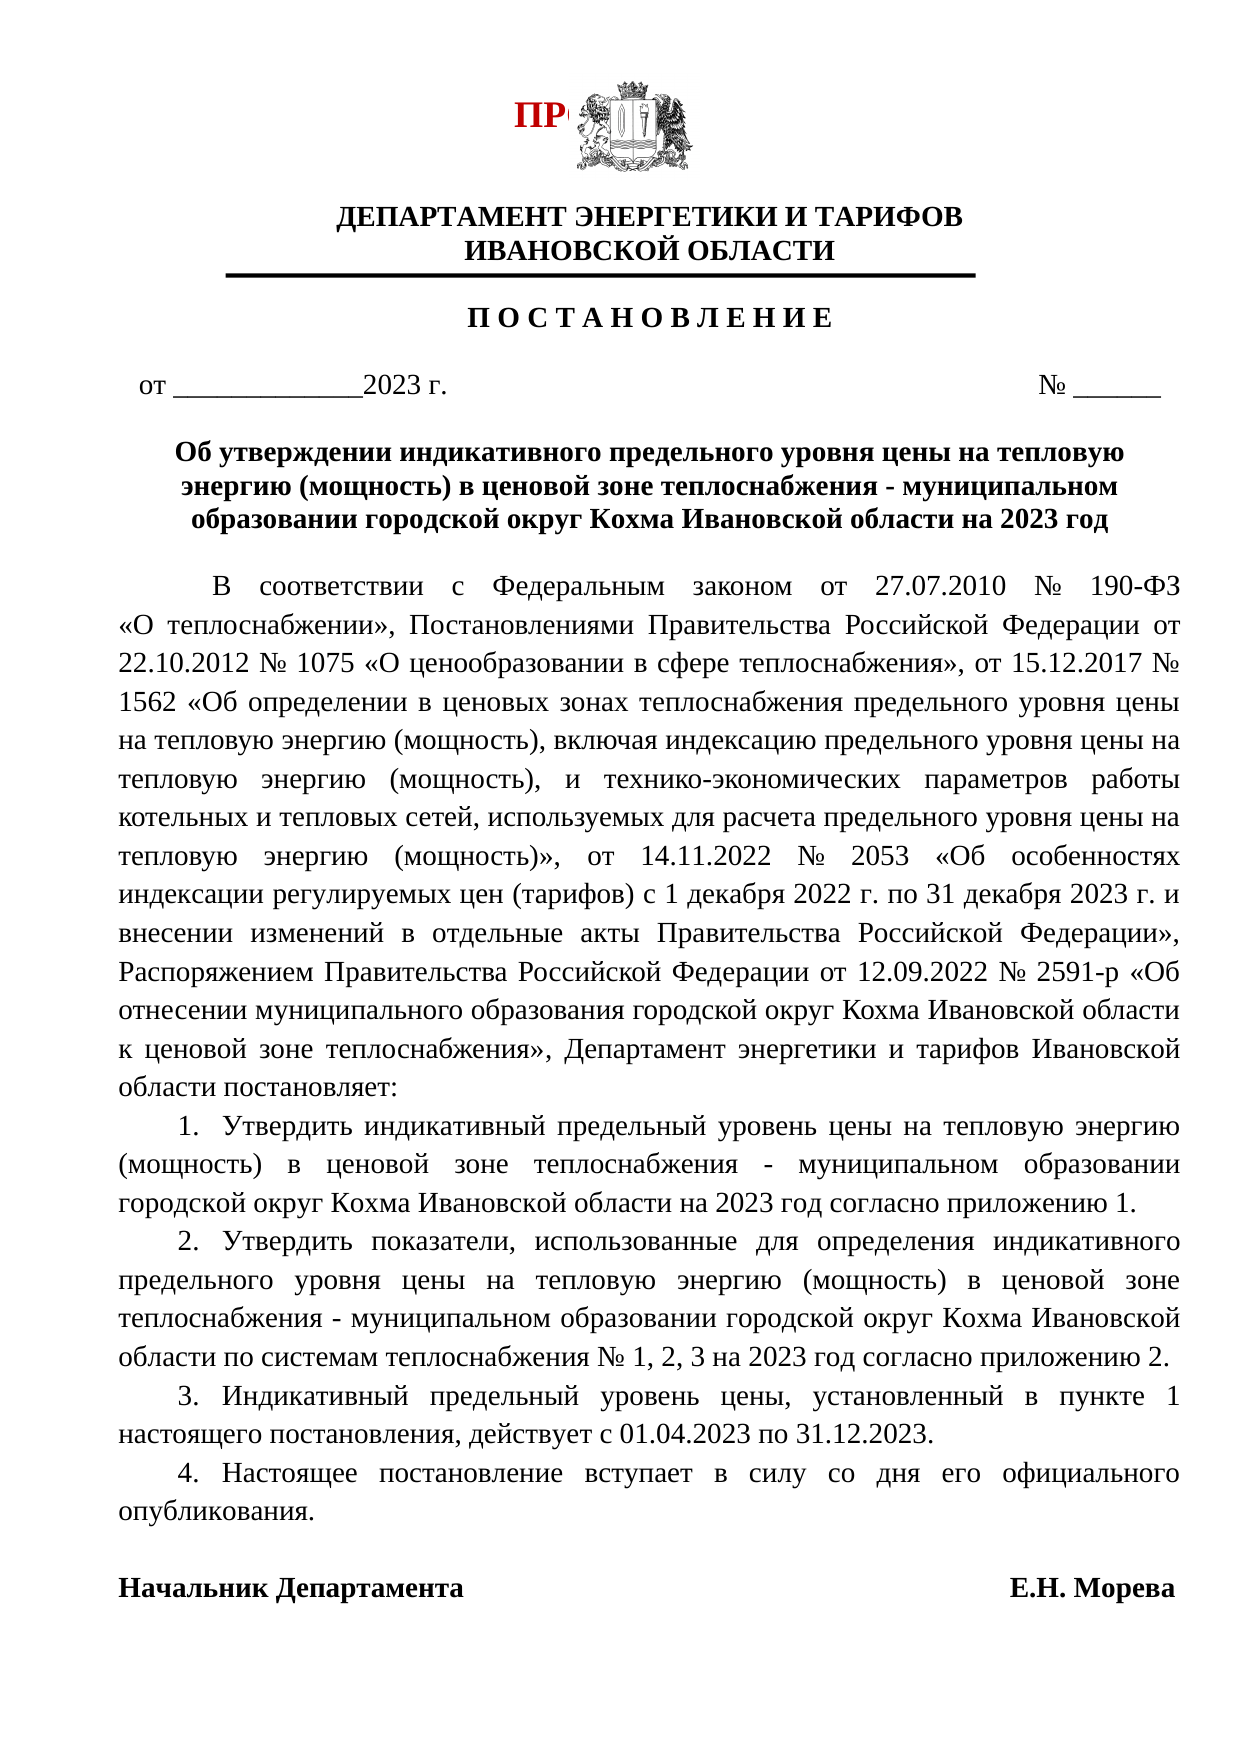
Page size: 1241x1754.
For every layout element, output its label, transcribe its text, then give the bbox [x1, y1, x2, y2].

list Утвердить индикативный предельный уровень цены на тепловую энергию (мощность) в ценовой зоне теплоснабжения - муниципальном образовании городской округ Кохма Ивановской области на 2023 год согласно приложению 1. [118, 1108, 1181, 1218]
text от _____________2023 г. № ______ [118, 367, 1181, 401]
text В соответствии с Федеральным законом от 27.07.2010 № 190-ФЗ «О теплоснабжении», Постановлениями Правительства Российской Федерации от 22.10.2012 № 1075 «О ценообразовании в сфере теплоснабжения», от 15.12.2017 № 1562 «Об определении в ценовых зонах теплоснабжения предельного уровня цены на тепловую энергию (мощность), включая индексацию предельного уровня цены на тепловую энергию (мощность), и технико-экономических параметров работы котельных и тепловых сетей, используемых для расчета предельного уровня цены на тепловую энергию (мощность)», от 14.11.2022 № 2053 «Об особенностях индексации регулируемых цен (тарифов) с 1 декабря 2022 г. по 31 декабря 2023 г. и внесении изменений в отдельные акты Правительства Российской Федерации», Распоряжением Правительства Российской Федерации от 12.09.2022 № 2591-р «Об отнесении муниципального образования городской округ Кохма Ивановской области к ценовой зоне теплоснабжения», Департамент энергетики и тарифов Ивановской области постановляет: [118, 568, 1181, 1103]
text ИВАНОВСКОЙ ОБЛАСТИ [118, 233, 1181, 266]
list Настоящее постановление вступает в силу со дня его официального опубликования. [118, 1455, 1181, 1527]
list Утвердить показатели, использованные для определения индикативного предельного уровня цены на тепловую энергию (мощность) в ценовой зоне теплоснабжения - муниципальном образовании городской округ Кохма Ивановской области по системам теплоснабжения № 1, 2, 3 на 2023 год согласно приложению 2. [118, 1223, 1181, 1373]
text Начальник Департамента Е.Н. Морева [118, 1570, 1181, 1604]
subtitle Об утверждении индикативного предельного уровня цены на тепловую энергию (мощность) в ценовой зоне теплоснабжения - муниципальном образовании городской округ Кохма Ивановской области на 2023 год [118, 434, 1181, 535]
picture [569, 73, 701, 181]
text ДЕПАРТАМЕНТ ЭНЕРГЕТИКИ И ТАРИФОВ [118, 106, 1181, 233]
list Индикативный предельный уровень цены, установленный в пункте 1 настоящего постановления, действует с 01.04.2023 по 31.12.2023. [118, 1378, 1181, 1450]
subtitle П О С Т А Н О В Л Е Н И Е [118, 300, 1181, 333]
